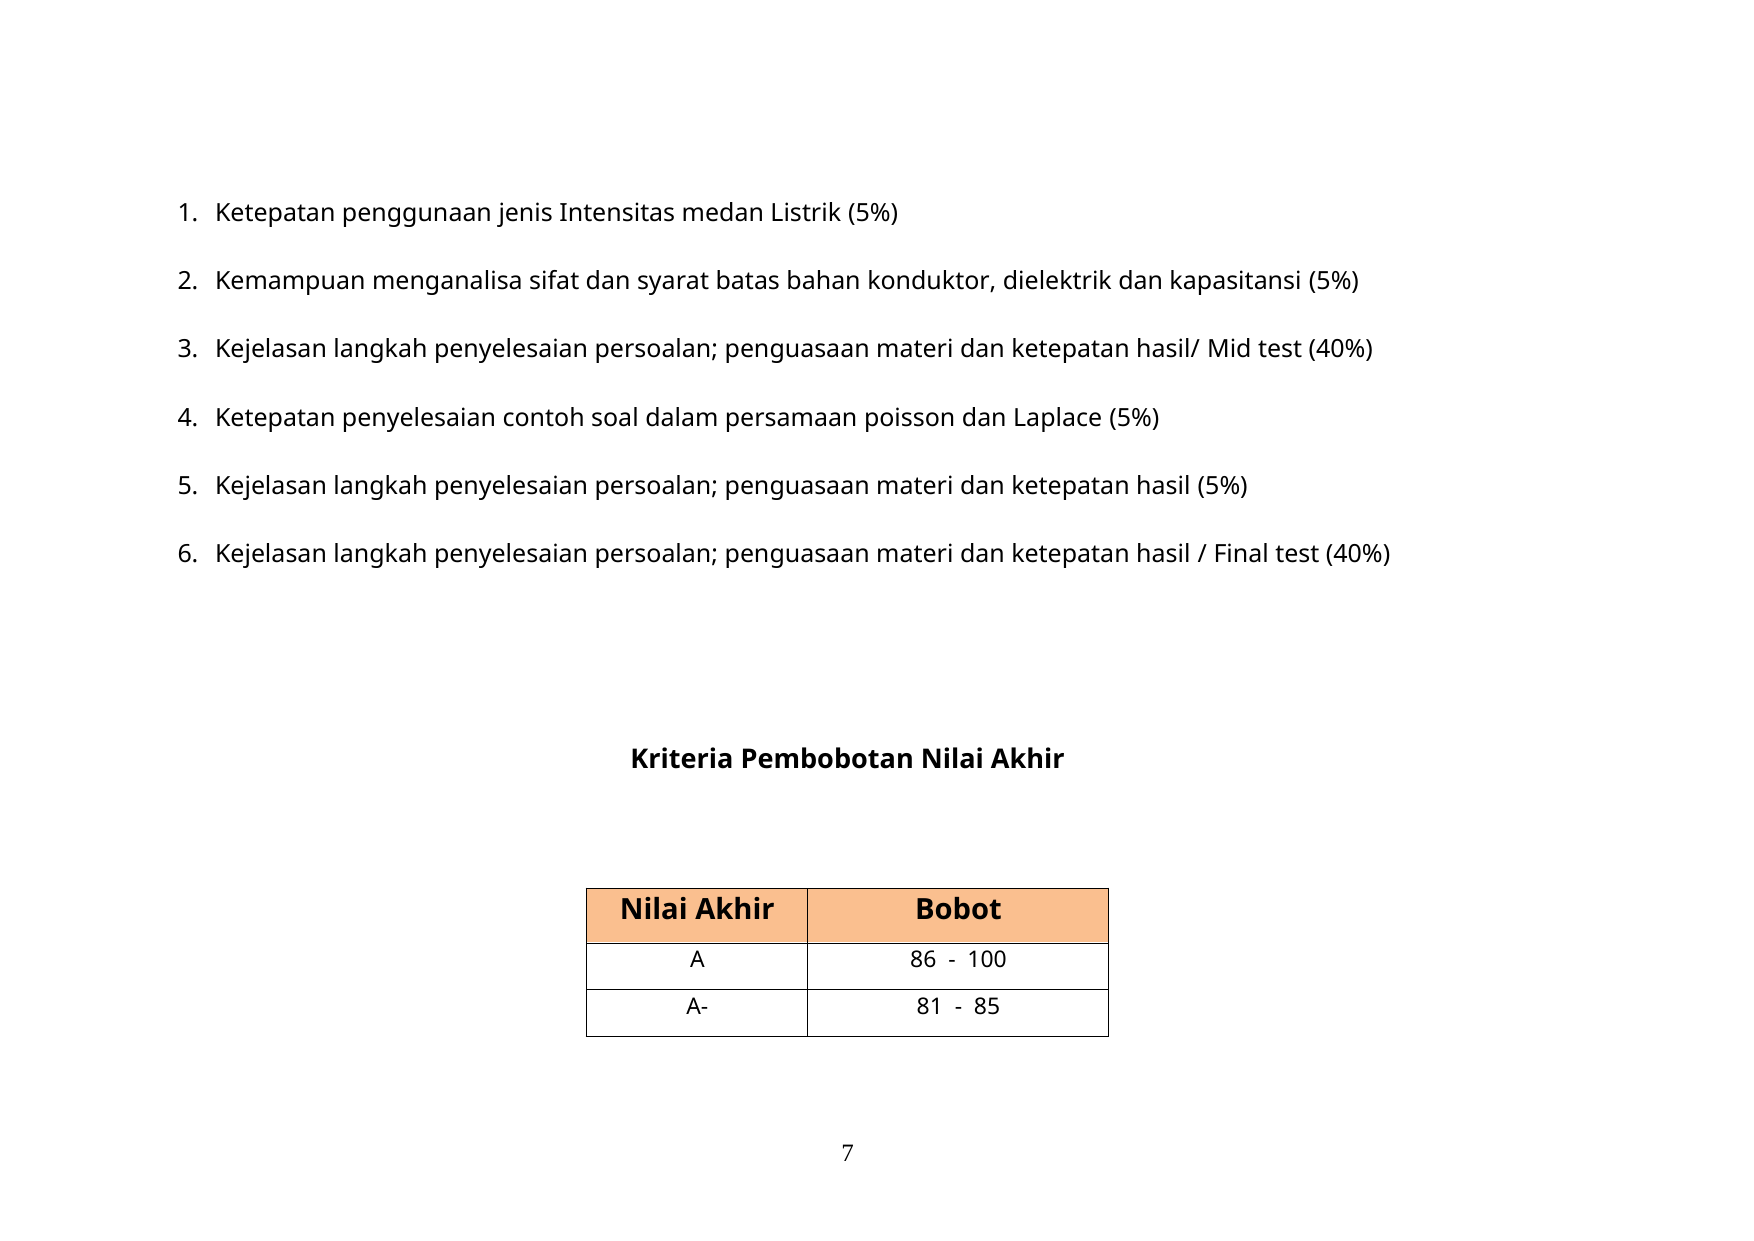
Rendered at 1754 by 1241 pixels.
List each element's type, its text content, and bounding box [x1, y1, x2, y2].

list Kejelasan langkah penyelesaian persoalan; penguasaan materi dan ketepatan hasil/ Mid test (40%) [177, 331, 1518, 365]
list Kejelasan langkah penyelesaian persoalan; penguasaan materi dan ketepatan hasil / Final test (40%) [177, 536, 1518, 569]
list Ketepatan penggunaan jenis Intensitas medan Listrik (5%) [177, 195, 1518, 229]
list Kemampuan menganalisa sifat dan syarat batas bahan konduktor, dielektrik dan kapasitansi (5%) [177, 263, 1518, 297]
list Kejelasan langkah penyelesaian persoalan; penguasaan materi dan ketepatan hasil (5%) [177, 467, 1518, 501]
table_cell 86 - 100 [808, 944, 1108, 989]
table_cell 81 - 85 [808, 990, 1108, 1036]
table_cell A [587, 944, 807, 989]
table_cell A- [587, 990, 807, 1036]
table_header Bobot [808, 889, 1108, 942]
list Ketepatan penyelesaian contoh soal dalam persamaan poisson dan Laplace (5%) [177, 399, 1518, 433]
text Kriteria Pembobotan Nilai Akhir [177, 740, 1518, 777]
table_header Nilai Akhir [587, 889, 807, 942]
